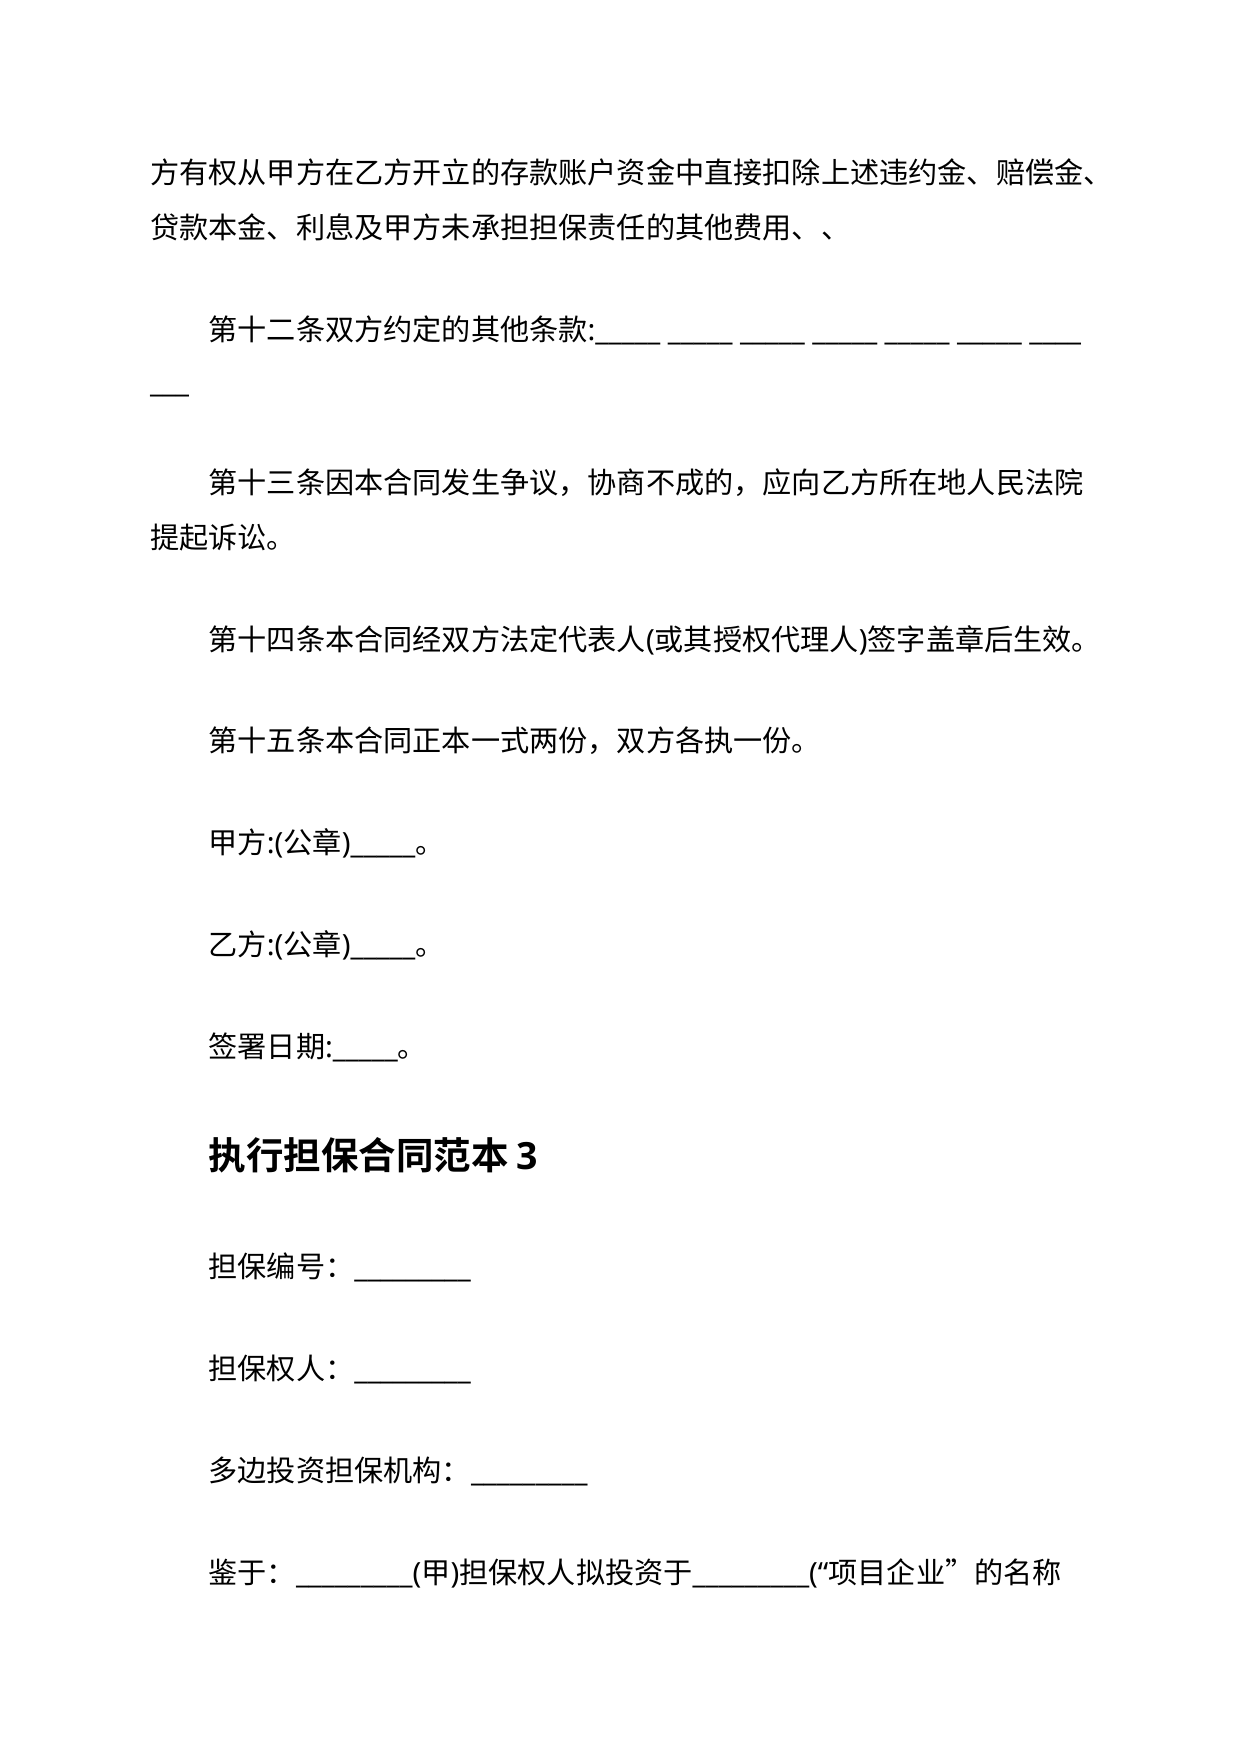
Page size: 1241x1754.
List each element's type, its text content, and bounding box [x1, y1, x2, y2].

text 执行担保合同范本3 [150, 1126, 1090, 1180]
text 乙方:(公章)_____。 [150, 922, 1090, 964]
text 担保编号：_________ [150, 1243, 1090, 1286]
text 第十四条本合同经双方法定代表人(或其授权代理人)签字盖章后生效。 [150, 616, 1090, 658]
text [150, 1549, 1090, 1592]
text 第十三条因本合同发生争议，协商不成的，应向乙方所在地人民法院提起诉讼。 [150, 459, 1090, 557]
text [150, 150, 1090, 247]
text 第十五条本合同正本一式两份，双方各执一份。 [150, 718, 1090, 760]
text 签署日期:_____。 [150, 1024, 1090, 1066]
text 甲方:(公章)_____。 [150, 820, 1090, 862]
text 多边投资担保机构：_________ [150, 1447, 1090, 1490]
text 担保权人：_________ [150, 1345, 1090, 1388]
text 第十二条双方约定的其他条款:_____ _____ _____ _____ _____ _____ _______ [150, 307, 1090, 401]
